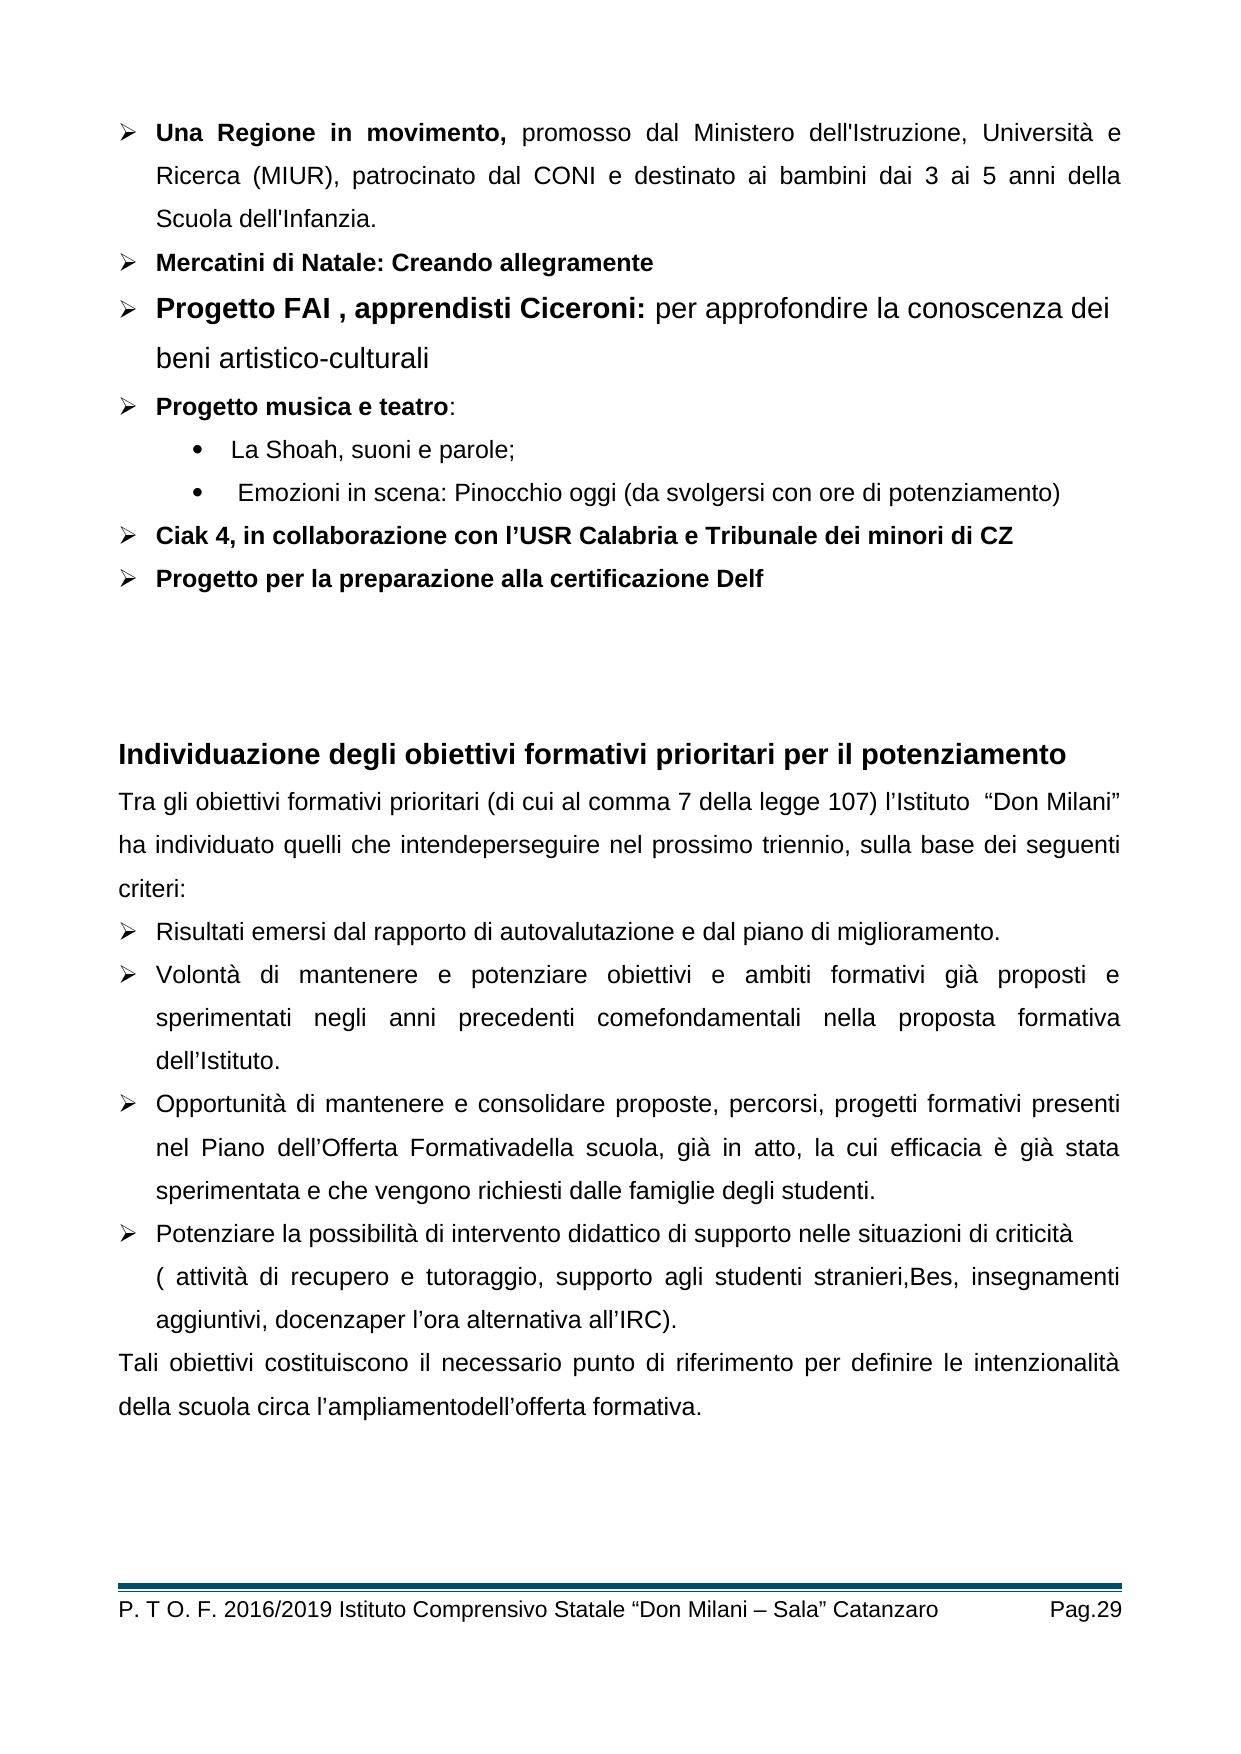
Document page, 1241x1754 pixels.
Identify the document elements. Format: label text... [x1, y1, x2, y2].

list Progetto per la preparazione alla certificazione Delf [118, 564, 1122, 593]
list Ciak 4, in collaborazione con l’USR Calabria e Tribunale dei minori di CZ [118, 521, 1122, 550]
list Risultati emersi dal rapporto di autovalutazione e dal piano di miglioramento. [118, 917, 1122, 946]
list La Shoah, suoni e parole; [193, 435, 1122, 463]
list Emozioni in scena: Pinocchio oggi (da svolgersi con ore di potenziamento) [193, 478, 1122, 507]
list ( attività di recupero e tutoraggio, supporto agli studenti stranieri,Bes, insegnamenti aggiuntivi, docenzaper l’ora alternativa all’IRC). [156, 1262, 1122, 1334]
list Progetto musica e teatro: [118, 391, 1122, 420]
list Una Regione in movimento, promosso dal Ministero dell'Istruzione, Università e Ricerca (MIUR), patrocinato dal CONI e destinato ai bambini dai 3 ai 5 anni della Scuola dell'Infanzia. [118, 118, 1122, 233]
list Opportunità di mantenere e consolidare proposte, percorsi, progetti formativi presenti nel Piano dell’Offerta Formativadella scuola, già in atto, la cui efficacia è già stata sperimentata e che vengono richiesti dalle famiglie degli studenti. [118, 1089, 1122, 1204]
list Individuazione degli obiettivi formativi prioritari per il potenziamento [118, 737, 1122, 771]
text Tali obiettivi costituiscono il necessario punto di riferimento per definire le intenzionalità della scuola circa l’ampliamentodell’offerta formativa. [118, 1348, 1122, 1420]
text Tra gli obiettivi formativi prioritari (di cui al comma 7 della legge 107) l’Istituto “Don Milani” ha individuato quelli che intendeperseguire nel prossimo triennio, sulla base dei seguenti criteri: [118, 787, 1122, 902]
list Mercatini di Natale: Creando allegramente [118, 248, 1122, 276]
list Potenziare la possibilità di intervento didattico di supporto nelle situazioni di criticità [118, 1219, 1122, 1248]
list Progetto FAI , apprendisti Ciceroni: per approfondire la conoscenza dei beni artistico-culturali [118, 291, 1122, 375]
list Volontà di mantenere e potenziare obiettivi e ambiti formativi già proposti e sperimentati negli anni precedenti comefondamentali nella proposta formativa dell’Istituto. [118, 960, 1122, 1075]
